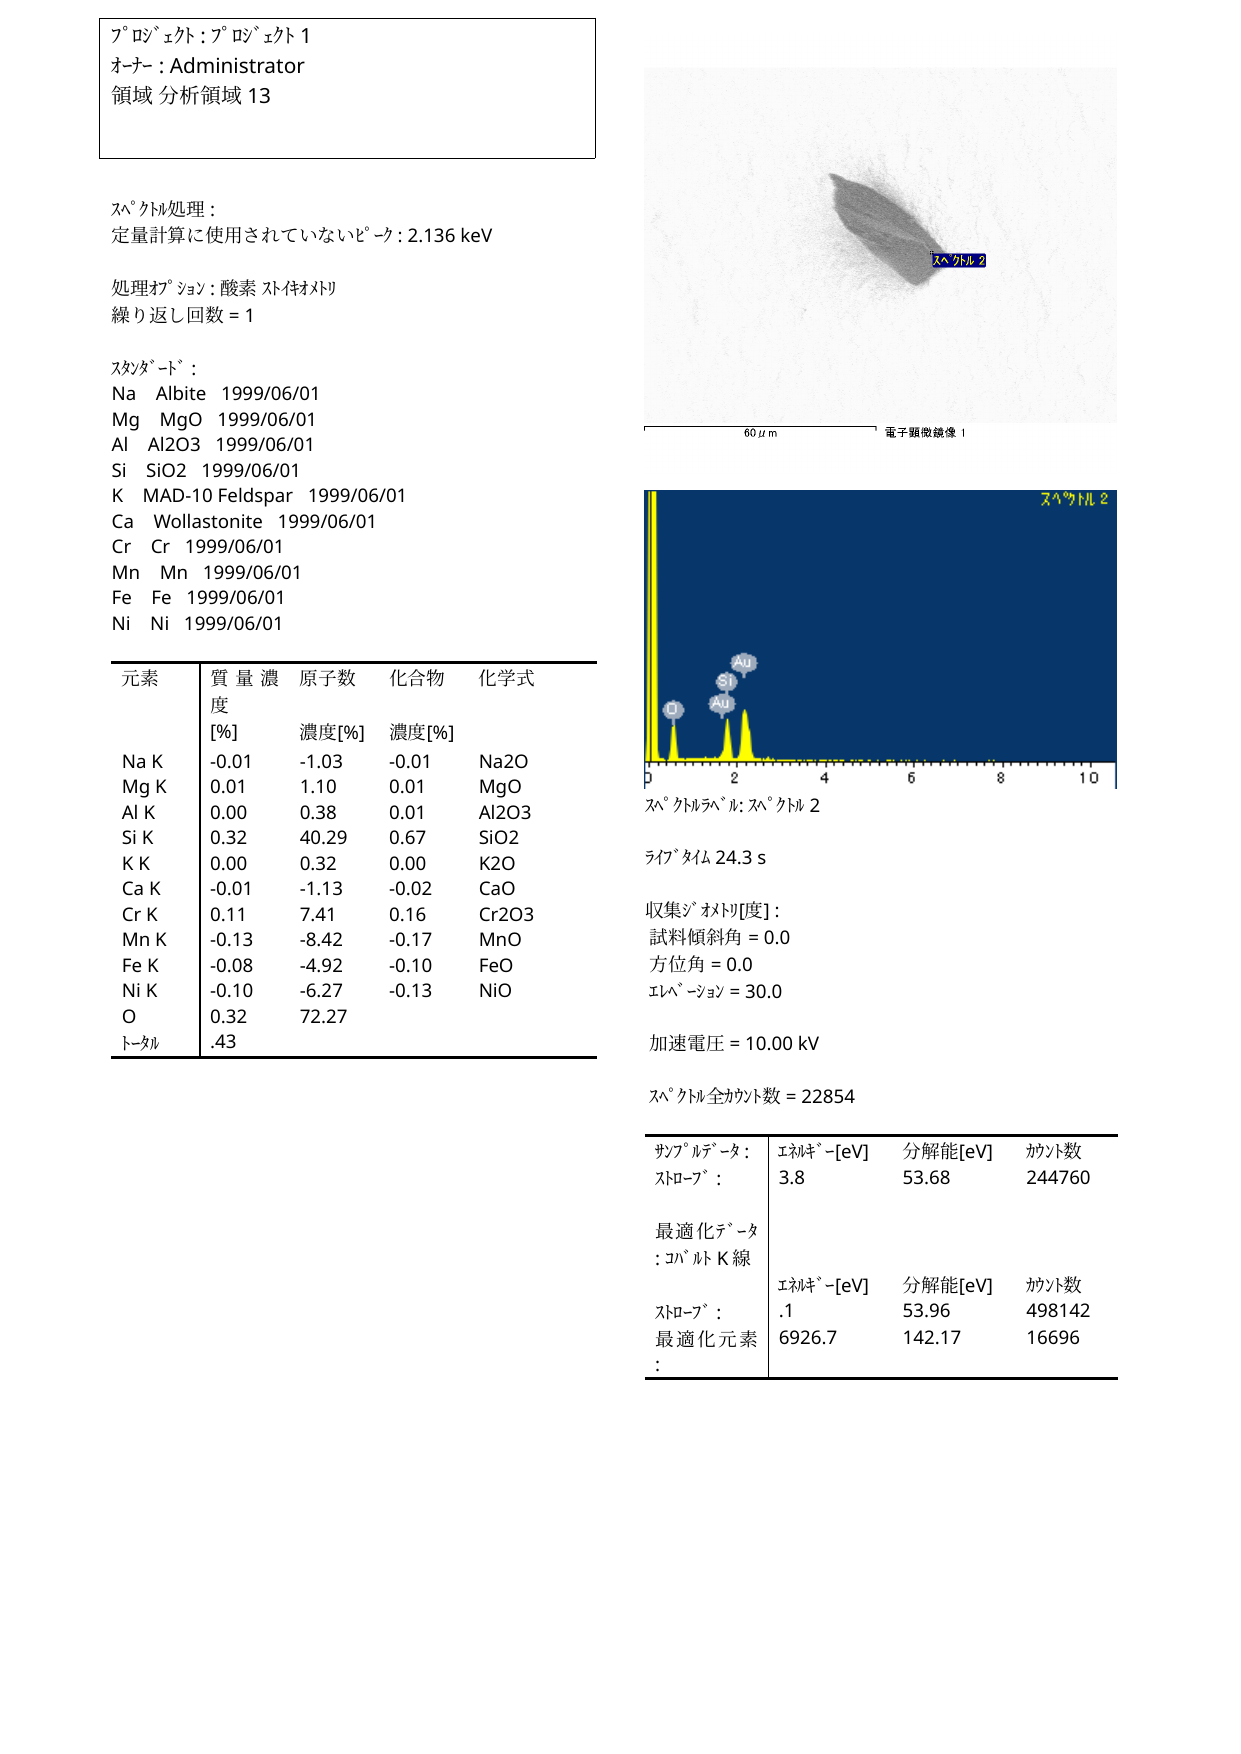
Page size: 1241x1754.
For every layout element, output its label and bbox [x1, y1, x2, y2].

picture [644, 34, 1117, 474]
picture [644, 490, 1117, 789]
